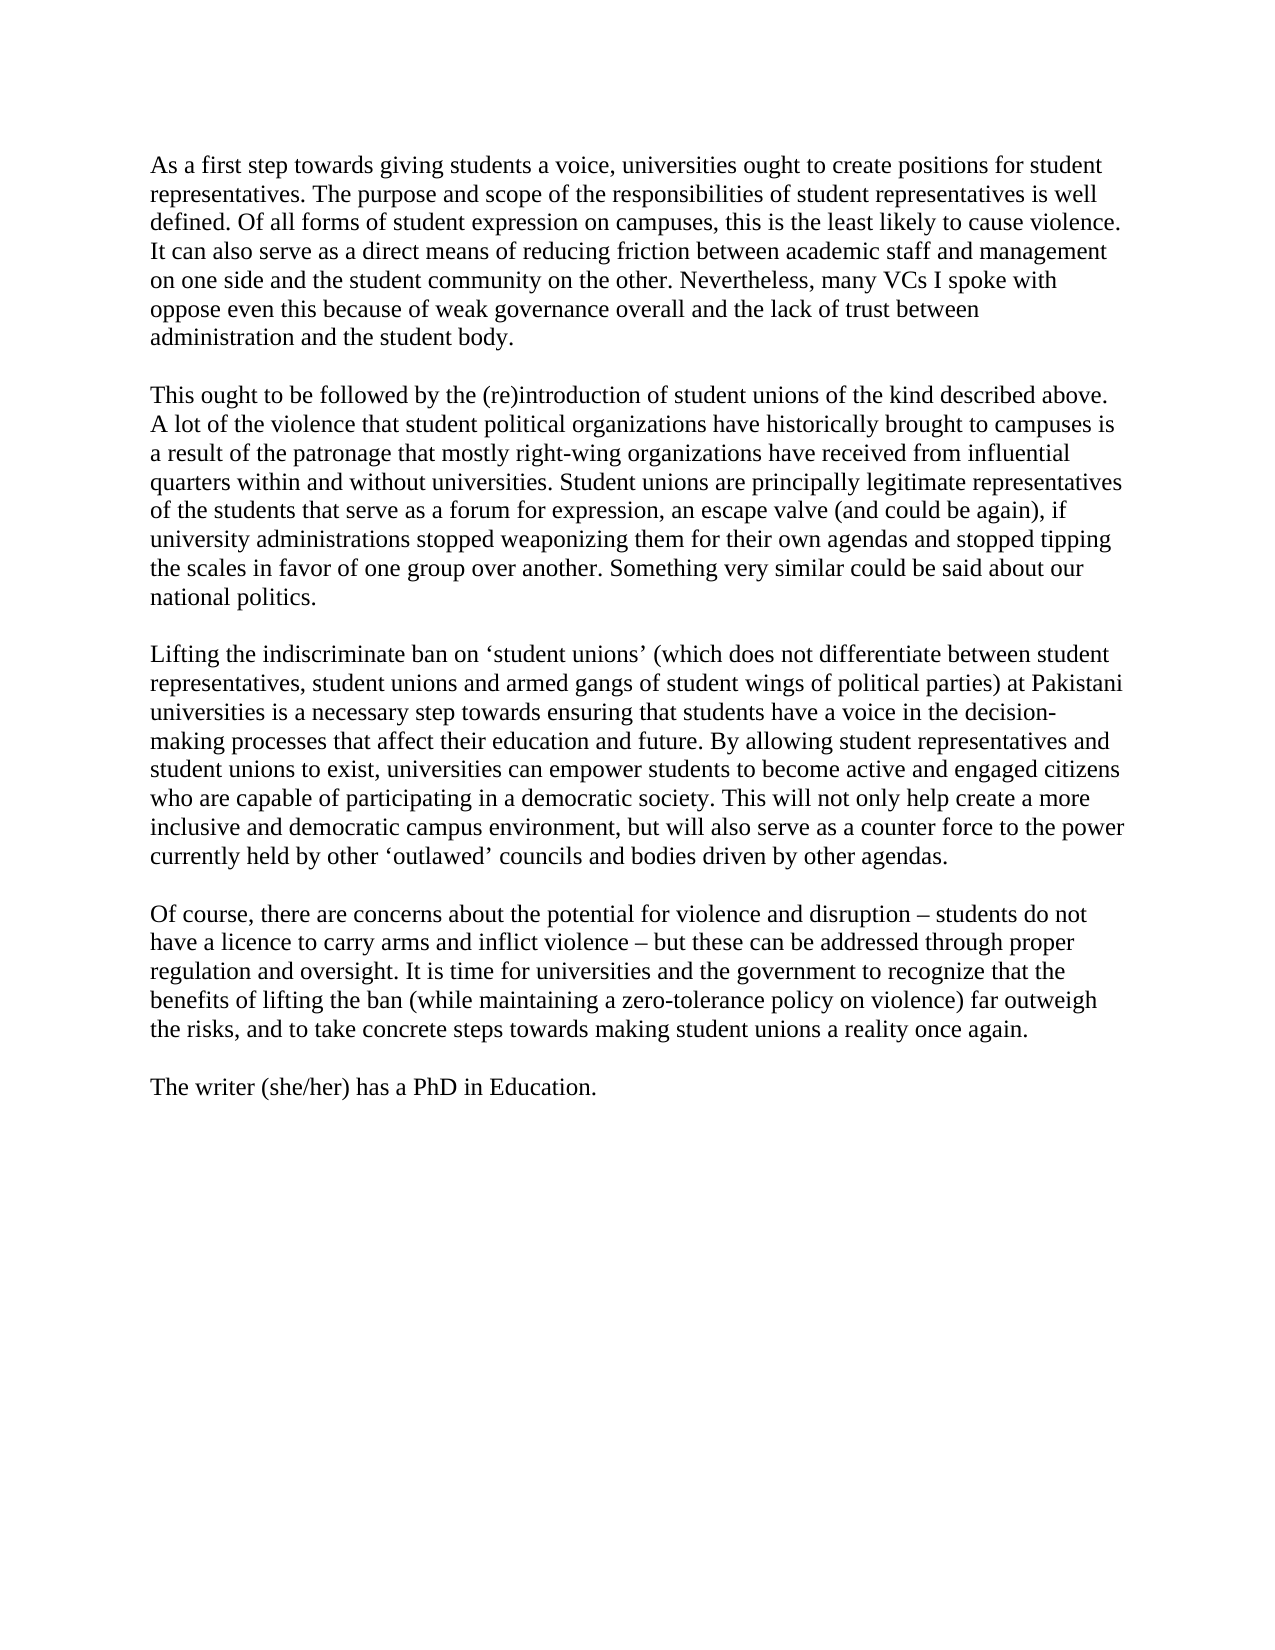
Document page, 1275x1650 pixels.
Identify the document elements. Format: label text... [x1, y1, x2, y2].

text This ought to be followed by the (re)introduction of student unions of the kind described above. A lot of the violence that student political organizations have historically brought to campuses is a result of the patronage that mostly right-wing organizations have received from influential quarters within and without universities. Student unions are principally legitimate representatives of the students that serve as a forum for expression, an escape valve (and could be again), if university administrations stopped weaponizing them for their own agendas and stopped tipping the scales in favor of one group over another. Something very similar could be said about our national politics. [150, 380, 1125, 610]
text Of course, there are concerns about the potential for violence and disruption – students do not have a licence to carry arms and inflict violence – but these can be addressed through proper regulation and oversight. It is time for universities and the government to recognize that the benefits of lifting the ban (while maintaining a zero-tolerance policy on violence) far outweigh the risks, and to take concrete steps towards making student unions a reality once again. [150, 899, 1125, 1042]
text As a first step towards giving students a voice, universities ought to create positions for student representatives. The purpose and scope of the responsibilities of student representatives is well defined. Of all forms of student expression on campuses, this is the least likely to cause violence. It can also serve as a direct means of reducing friction between academic staff and management on one side and the student community on the other. Nevertheless, many VCs I spoke with oppose even this because of weak governance overall and the lack of trust between administration and the student body. [150, 150, 1125, 351]
text Lifting the indiscriminate ban on ‘student unions’ (which does not differentiate between student representatives, student unions and armed gangs of student wings of political parties) at Pakistani universities is a necessary step towards ensuring that students have a voice in the decision-making processes that affect their education and future. By allowing student representatives and student unions to exist, universities can empower students to become active and engaged citizens who are capable of participating in a democratic society. This will not only help create a more inclusive and democratic campus environment, but will also serve as a counter force to the power currently held by other ‘outlawed’ councils and bodies driven by other agendas. [150, 639, 1125, 869]
text The writer (she/her) has a PhD in Education. [150, 1072, 1125, 1100]
